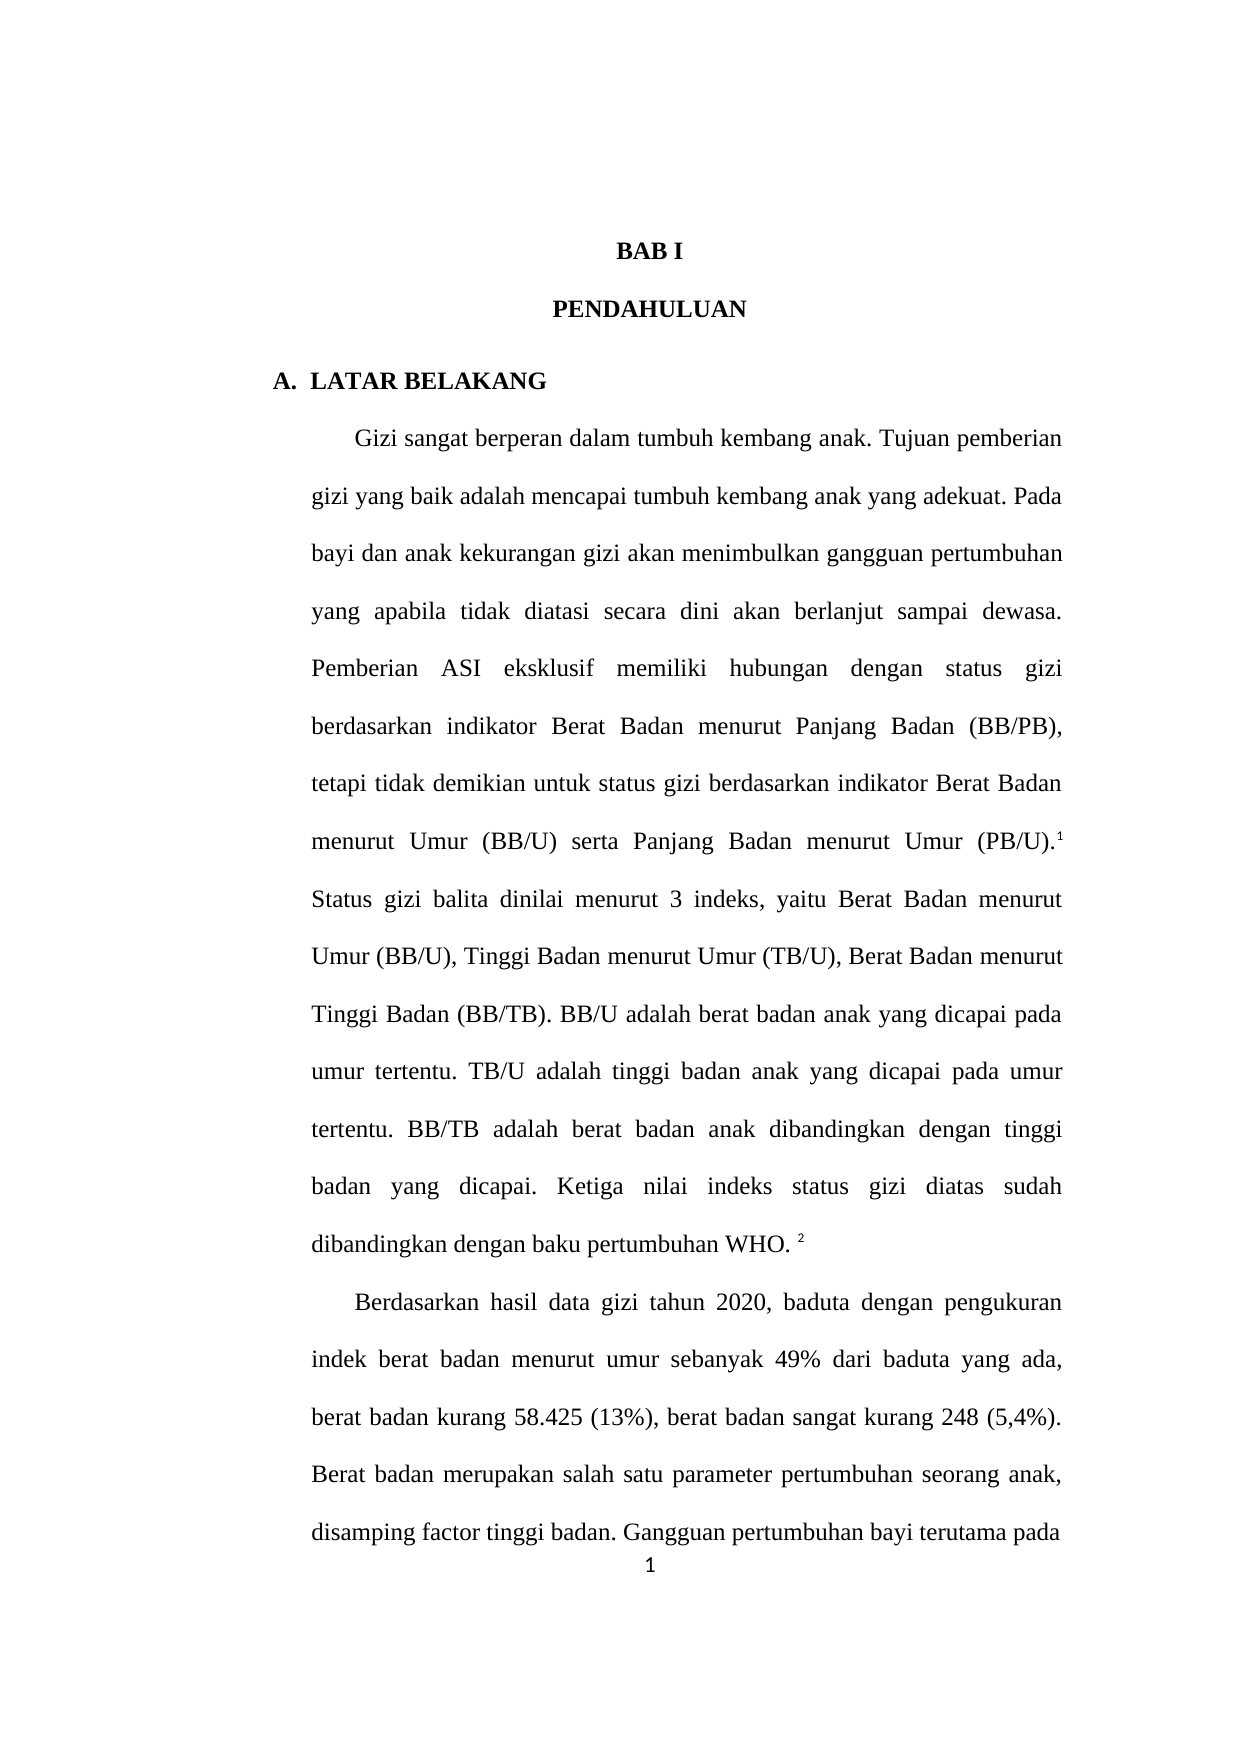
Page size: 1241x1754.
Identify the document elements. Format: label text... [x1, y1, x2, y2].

text PENDAHULUAN [236, 294, 1063, 322]
subtitle LATAR BELAKANG [273, 366, 1063, 395]
subtitle BAB I [236, 236, 1063, 265]
list Berdasarkan hasil data gizi tahun 2020, baduta dengan pengukuran indek berat badan menurut umur sebanyak 49% dari baduta yang ada, berat badan kurang 58.425 (13%), berat badan sangat kurang 248 (5,4%). Berat badan merupakan salah satu parameter pertumbuhan seorang anak, disamping factor tinggi badan. Gangguan pertumbuhan bayi terutama pada [311, 1287, 1063, 1546]
list Gizi sangat berperan dalam tumbuh kembang anak. Tujuan pemberian gizi yang baik adalah mencapai tumbuh kembang anak yang adekuat. Pada bayi dan anak kekurangan gizi akan menimbulkan gangguan pertumbuhan yang apabila tidak diatasi secara dini akan berlanjut sampai dewasa. Pemberian ASI eksklusif memiliki hubungan dengan status gizi berdasarkan indikator Berat Badan menurut Panjang Badan (BB/PB), tetapi tidak demikian untuk status gizi berdasarkan indikator Berat Badan menurut Umur (BB/U) serta Panjang Badan menurut Umur (PB/U). Status gizi balita dinilai menurut 3 indeks, yaitu Berat Badan menurut Umur (BB/U), Tinggi Badan menurut Umur (TB/U), Berat Badan menurut Tinggi Badan (BB/TB). BB/U adalah berat badan anak yang dicapai pada umur tertentu. TB/U adalah tinggi badan anak yang dicapai pada umur tertentu. BB/TB adalah berat badan anak dibandingkan dengan tinggi badan yang dicapai. Ketiga nilai indeks status gizi diatas sudah dibandingkan dengan baku pertumbuhan WHO. [311, 423, 1063, 1258]
